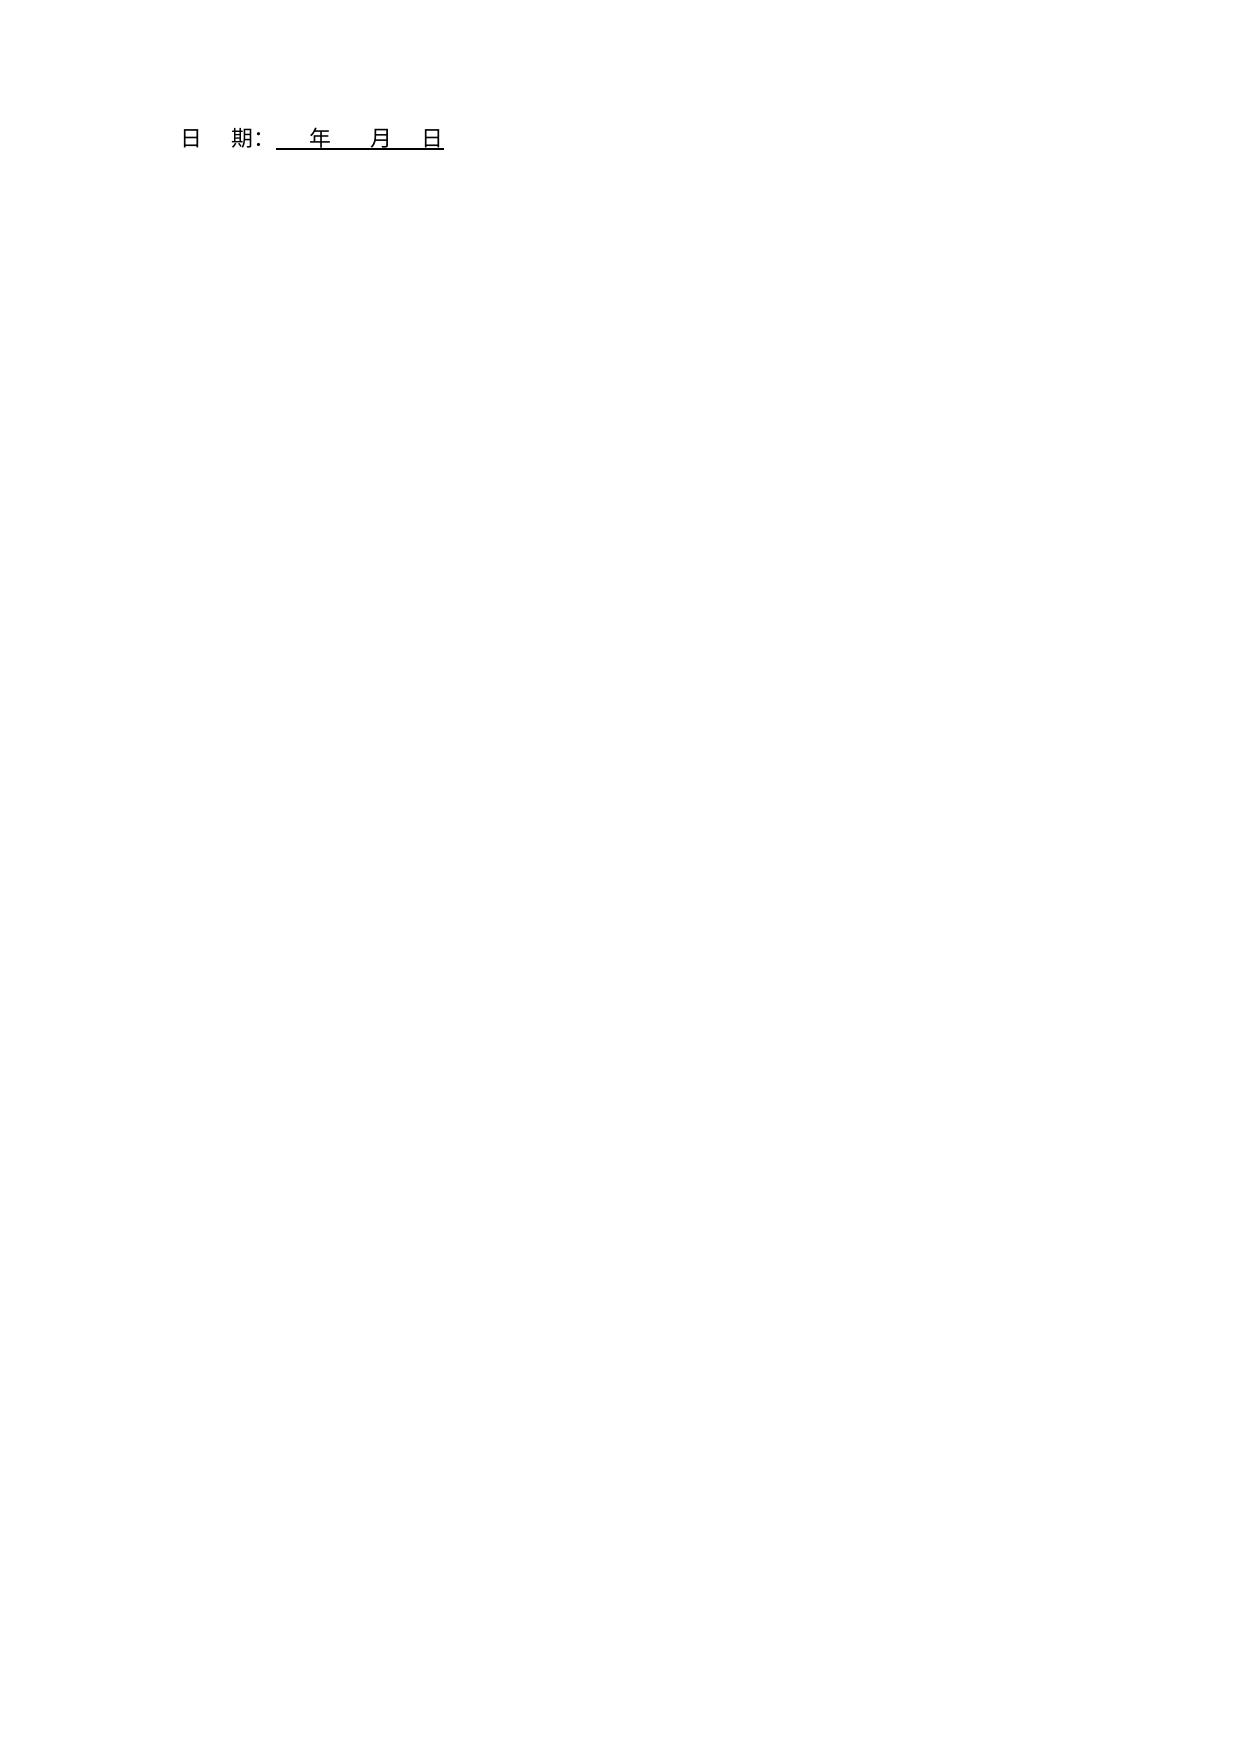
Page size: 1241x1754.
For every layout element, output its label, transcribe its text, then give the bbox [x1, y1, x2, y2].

subtitle 日 期： 年 月 日 [106, 121, 1134, 153]
